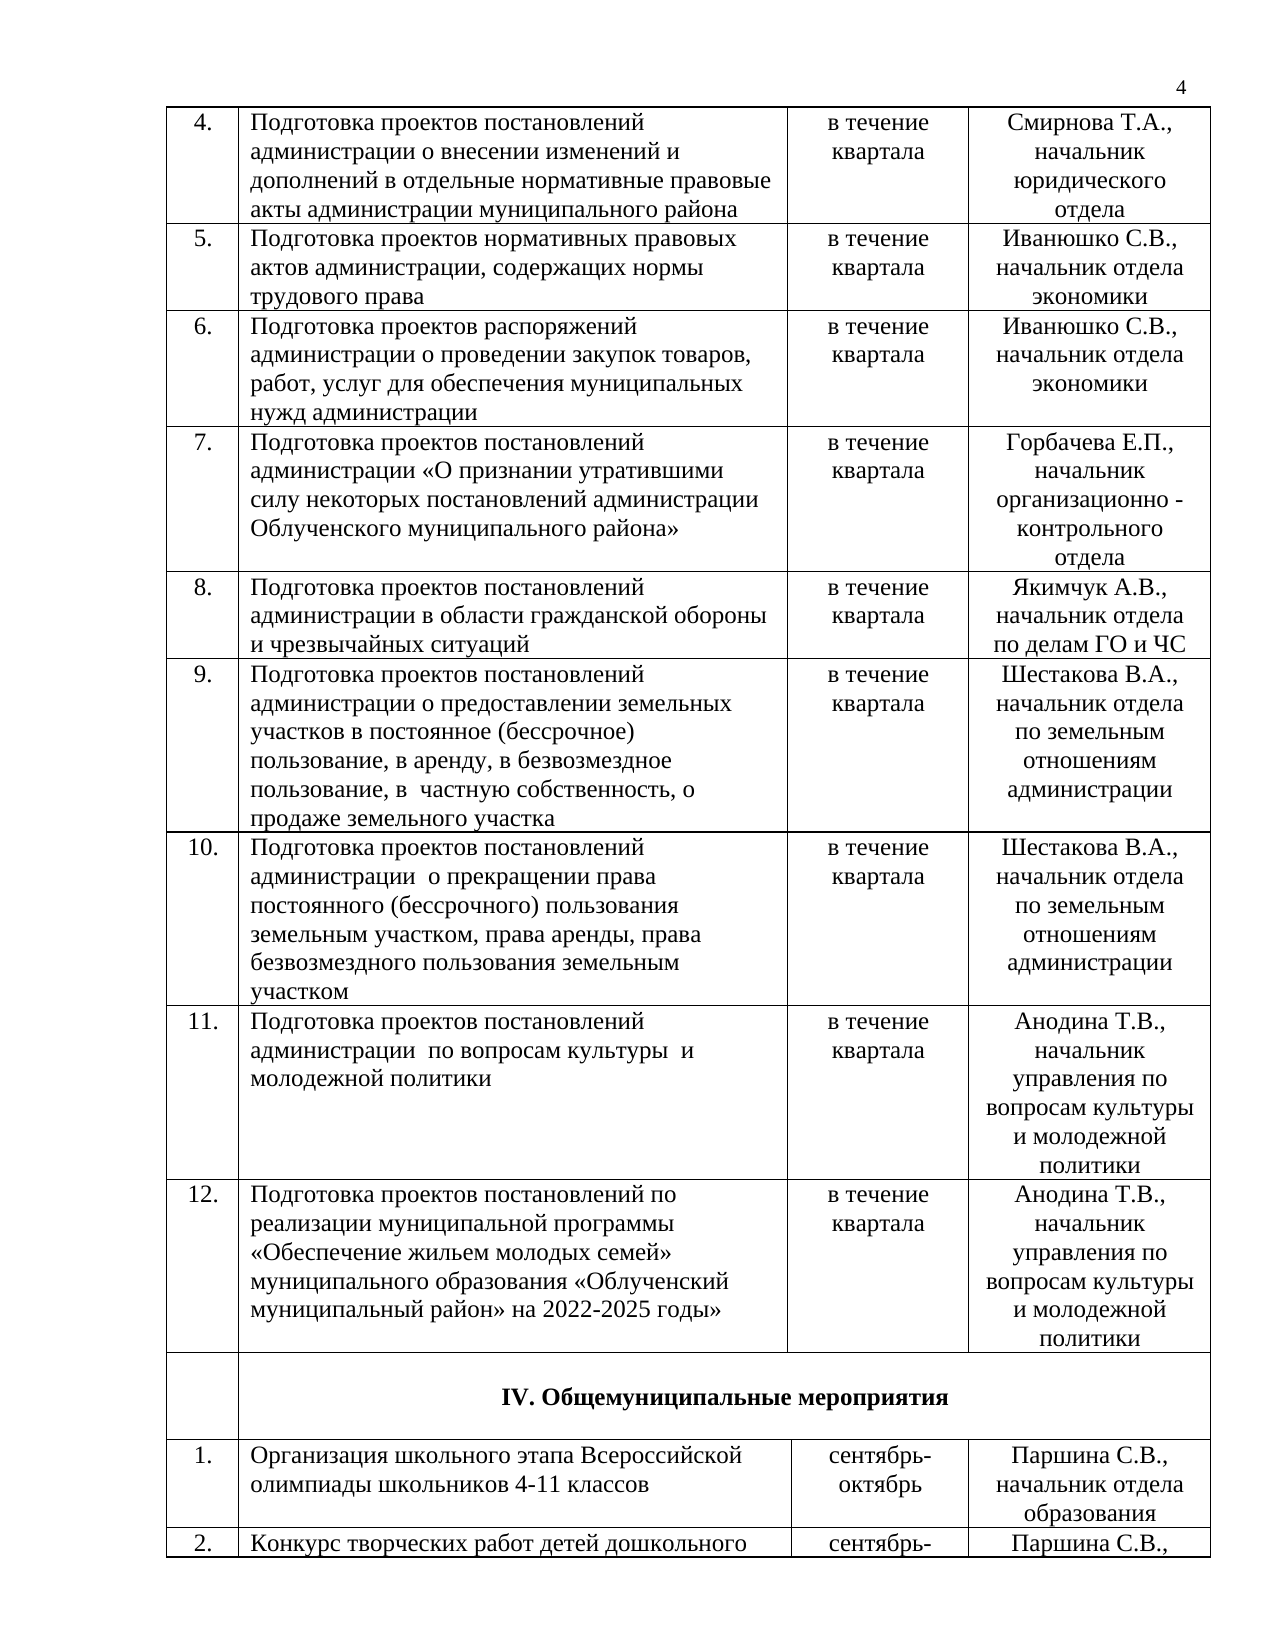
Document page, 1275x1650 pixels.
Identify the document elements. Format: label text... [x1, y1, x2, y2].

table_cell Подготовка проектов постановлений администрации по вопросам культуры и молодежной политики [239, 1006, 787, 1178]
table_cell в течение квартала [788, 1180, 968, 1352]
table_cell Якимчук А.В., начальник отдела по делам ГО и ЧС [969, 572, 1210, 658]
table_cell в течение квартала [788, 572, 968, 658]
table_cell Шестакова В.А., начальник отдела по земельным отношениям администрации [969, 659, 1210, 831]
table_cell Иванюшко С.В., начальник отдела экономики [969, 311, 1210, 426]
table_cell Анодина Т.В., начальник управления по вопросам культуры и молодежной политики [969, 1180, 1210, 1352]
table_cell [167, 1353, 238, 1439]
table_cell Иванюшко С.В., начальник отдела экономики [969, 224, 1210, 310]
table_cell 12. [167, 1180, 238, 1352]
table_cell 9. [167, 659, 238, 831]
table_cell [239, 1528, 791, 1556]
table_cell Подготовка проектов распоряжений администрации о проведении закупок товаров, работ, услуг для обеспечения муниципальных нужд администрации [239, 311, 787, 426]
table_cell 4. [167, 108, 238, 222]
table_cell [969, 1440, 1210, 1527]
table_cell 10. [167, 833, 238, 1005]
table_cell 1. [167, 1440, 238, 1527]
table_cell в течение квартала [788, 833, 968, 1005]
table_cell в течение квартала [788, 108, 968, 222]
table_cell 11. [167, 1006, 238, 1178]
table_cell Шестакова В.А., начальник отдела по земельным отношениям администрации [969, 833, 1210, 1005]
table_cell Подготовка проектов постановлений администрации о внесении изменений и дополнений в отдельные нормативные правовые акты администрации муниципального района [239, 108, 787, 222]
table_cell в течение квартала [788, 1006, 968, 1178]
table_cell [969, 1528, 1210, 1556]
table_cell 5. [167, 224, 238, 310]
table_cell Подготовка проектов постановлений по реализации муниципальной программы «Обеспечение жильем молодых семей» муниципального образования «Облученский муниципальный район» на 2022-2025 годы» [239, 1180, 787, 1352]
table_cell Подготовка проектов нормативных правовых актов администрации, содержащих нормы трудового права [239, 224, 787, 310]
table_cell Анодина Т.В., начальник управления по вопросам культуры и молодежной политики [969, 1006, 1210, 1178]
table_cell 6. [167, 311, 238, 426]
table_cell в течение квартала [788, 224, 968, 310]
table_cell в течение квартала [788, 659, 968, 831]
table_cell Смирнова Т.А., начальник юридического отдела [969, 108, 1210, 222]
table_cell сентябрь-октябрь [792, 1440, 968, 1527]
table_cell 2. [167, 1528, 238, 1556]
table_cell Подготовка проектов постановлений администрации о прекращении права постоянного (бессрочного) пользования земельным участком, права аренды, права безвозмездного пользования земельным участком [239, 833, 787, 1005]
table_cell в течение квартала [788, 311, 968, 426]
table_cell IV. Общемуниципальные мероприятия [239, 1353, 1210, 1439]
table_cell 8. [167, 572, 238, 658]
table_cell сентябрь-октябрь [792, 1528, 968, 1556]
table_cell Горбачева Е.П., начальник организационно - контрольного отдела [969, 427, 1210, 571]
table_cell в течение квартала [788, 427, 968, 571]
table_cell Организация школьного этапа Всероссийской олимпиады школьников 4-11 классов [239, 1440, 791, 1527]
table_cell 7. [167, 427, 238, 571]
table_cell Подготовка проектов постановлений администрации в области гражданской обороны и чрезвычайных ситуаций [239, 572, 787, 658]
table_cell Подготовка проектов постановлений администрации о предоставлении земельных участков в постоянное (бессрочное) пользование, в аренду, в безвозмездное пользование, в частную собственность, о продаже земельного участка [239, 659, 787, 831]
table_cell Подготовка проектов постановлений администрации «О признании утратившими силу некоторых постановлений администрации Облученского муниципального района» [239, 427, 787, 571]
